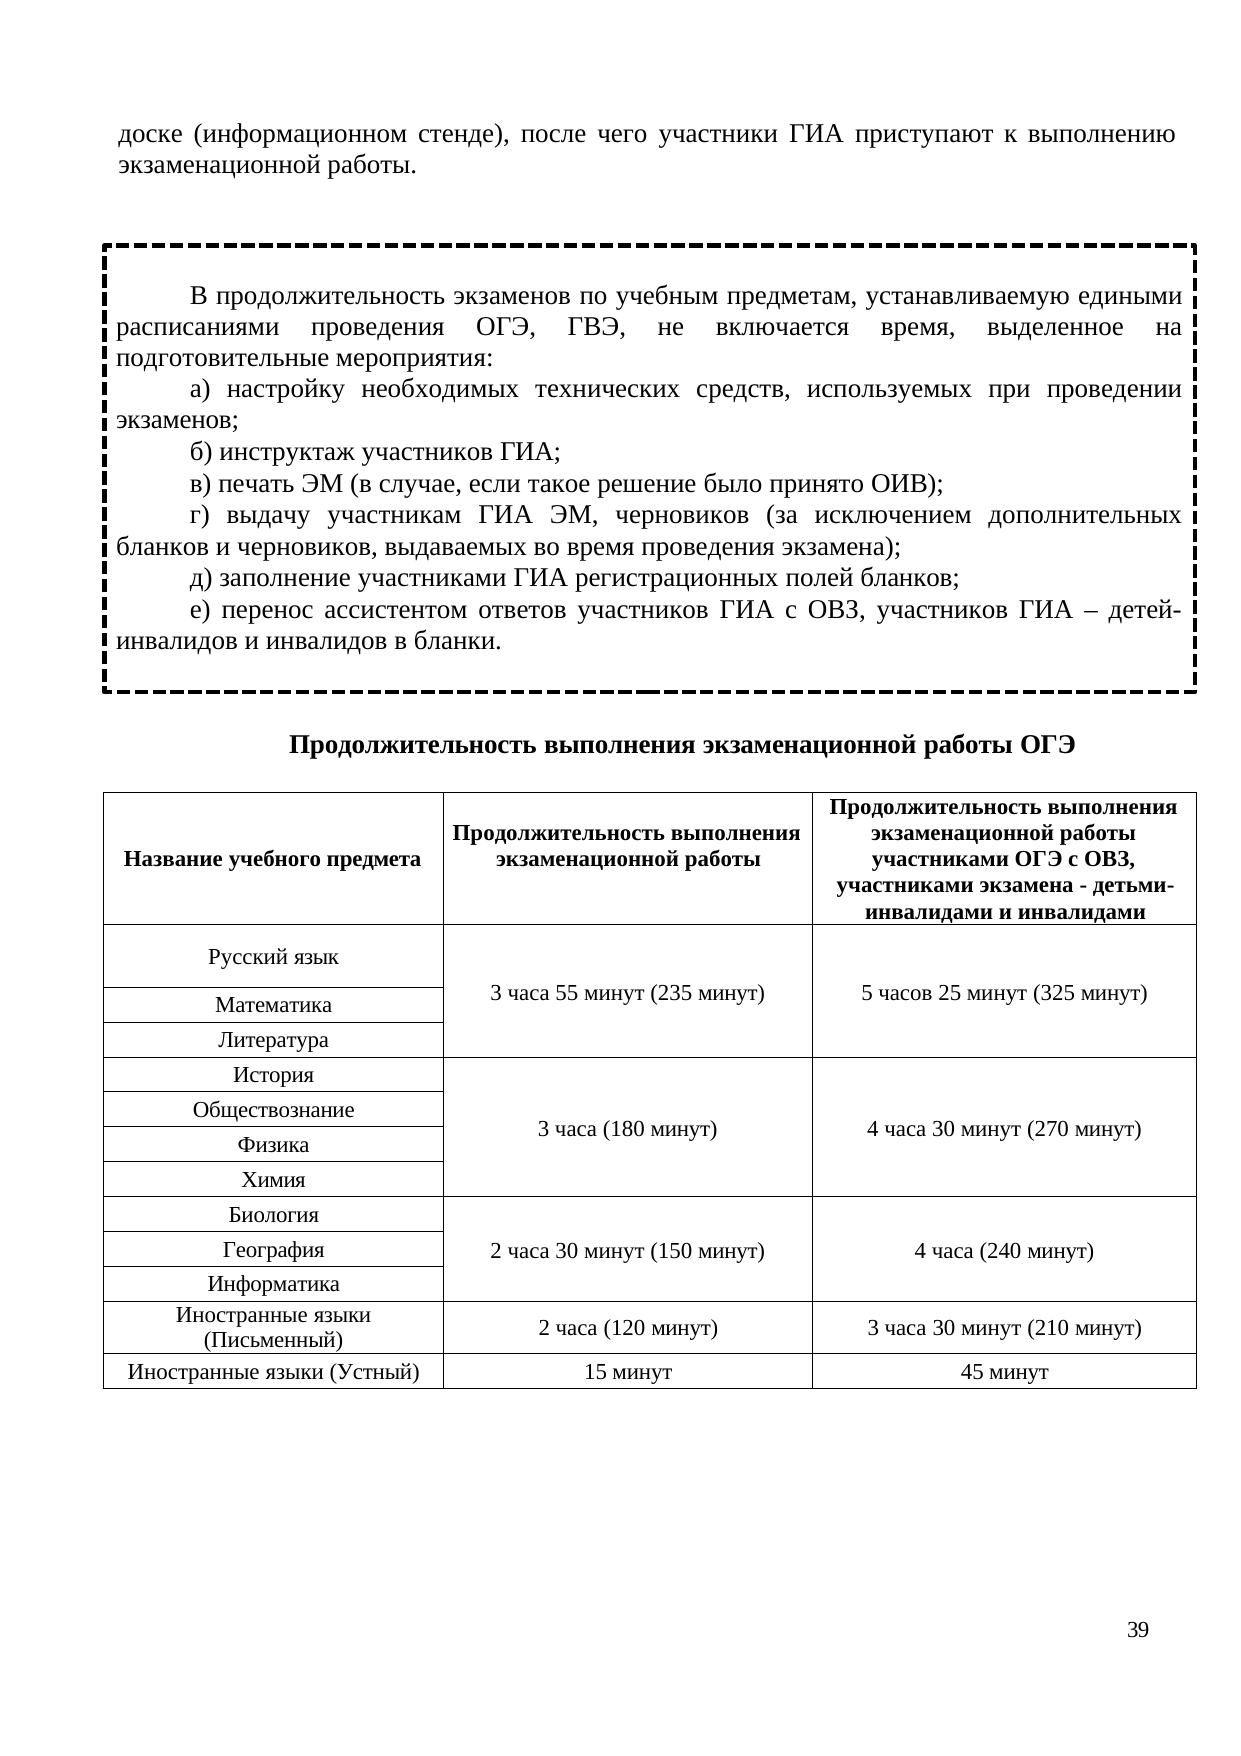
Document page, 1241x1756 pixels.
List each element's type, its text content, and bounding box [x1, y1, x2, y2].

table_header Продолжительность выполнения экзаменационной работы [444, 793, 812, 924]
table_cell 2 часа 30 минут (150 минут) [444, 1197, 812, 1301]
table_cell Биология [104, 1197, 443, 1231]
table_cell Иностранные языки (Письменный) [104, 1302, 443, 1353]
table_cell Физика [104, 1127, 443, 1161]
table_cell Информатика [104, 1267, 443, 1301]
text доске (информационном стенде), после чего участники ГИА приступают к выполнению экзаменационной работы. [118, 117, 1223, 179]
table_header Название учебного предмета [104, 793, 443, 924]
table_cell Русский язык [104, 925, 443, 987]
table_cell 3 часа 30 минут (210 минут) [813, 1302, 1196, 1353]
table_cell Обществознание [104, 1092, 443, 1126]
table_cell 45 минут [813, 1354, 1196, 1388]
table_cell 5 часов 25 минут (325 минут) [813, 925, 1196, 1057]
table_cell Математика [104, 988, 443, 1022]
table_cell 4 часа (240 минут) [813, 1197, 1196, 1301]
table_cell Литература [104, 1023, 443, 1057]
table_cell Химия [104, 1162, 443, 1196]
table_cell История [104, 1058, 443, 1091]
table_cell 3 часа (180 минут) [444, 1058, 812, 1196]
table_cell 3 часа 55 минут (235 минут) [444, 925, 812, 1057]
table_cell География [104, 1232, 443, 1266]
subtitle Продолжительность выполнения экзаменационной работы ОГЭ [289, 729, 1223, 760]
table_header Продолжительность выполнения экзаменационной работы участниками ОГЭ с ОВЗ, участниками экзамена - детьми- инвалидами и инвалидами [813, 793, 1196, 924]
table_cell Иностранные языки (Устный) [104, 1354, 443, 1388]
table_cell 15 минут [444, 1354, 812, 1388]
table_cell 4 часа 30 минут (270 минут) [813, 1058, 1196, 1196]
table_cell 2 часа (120 минут) [444, 1302, 812, 1353]
